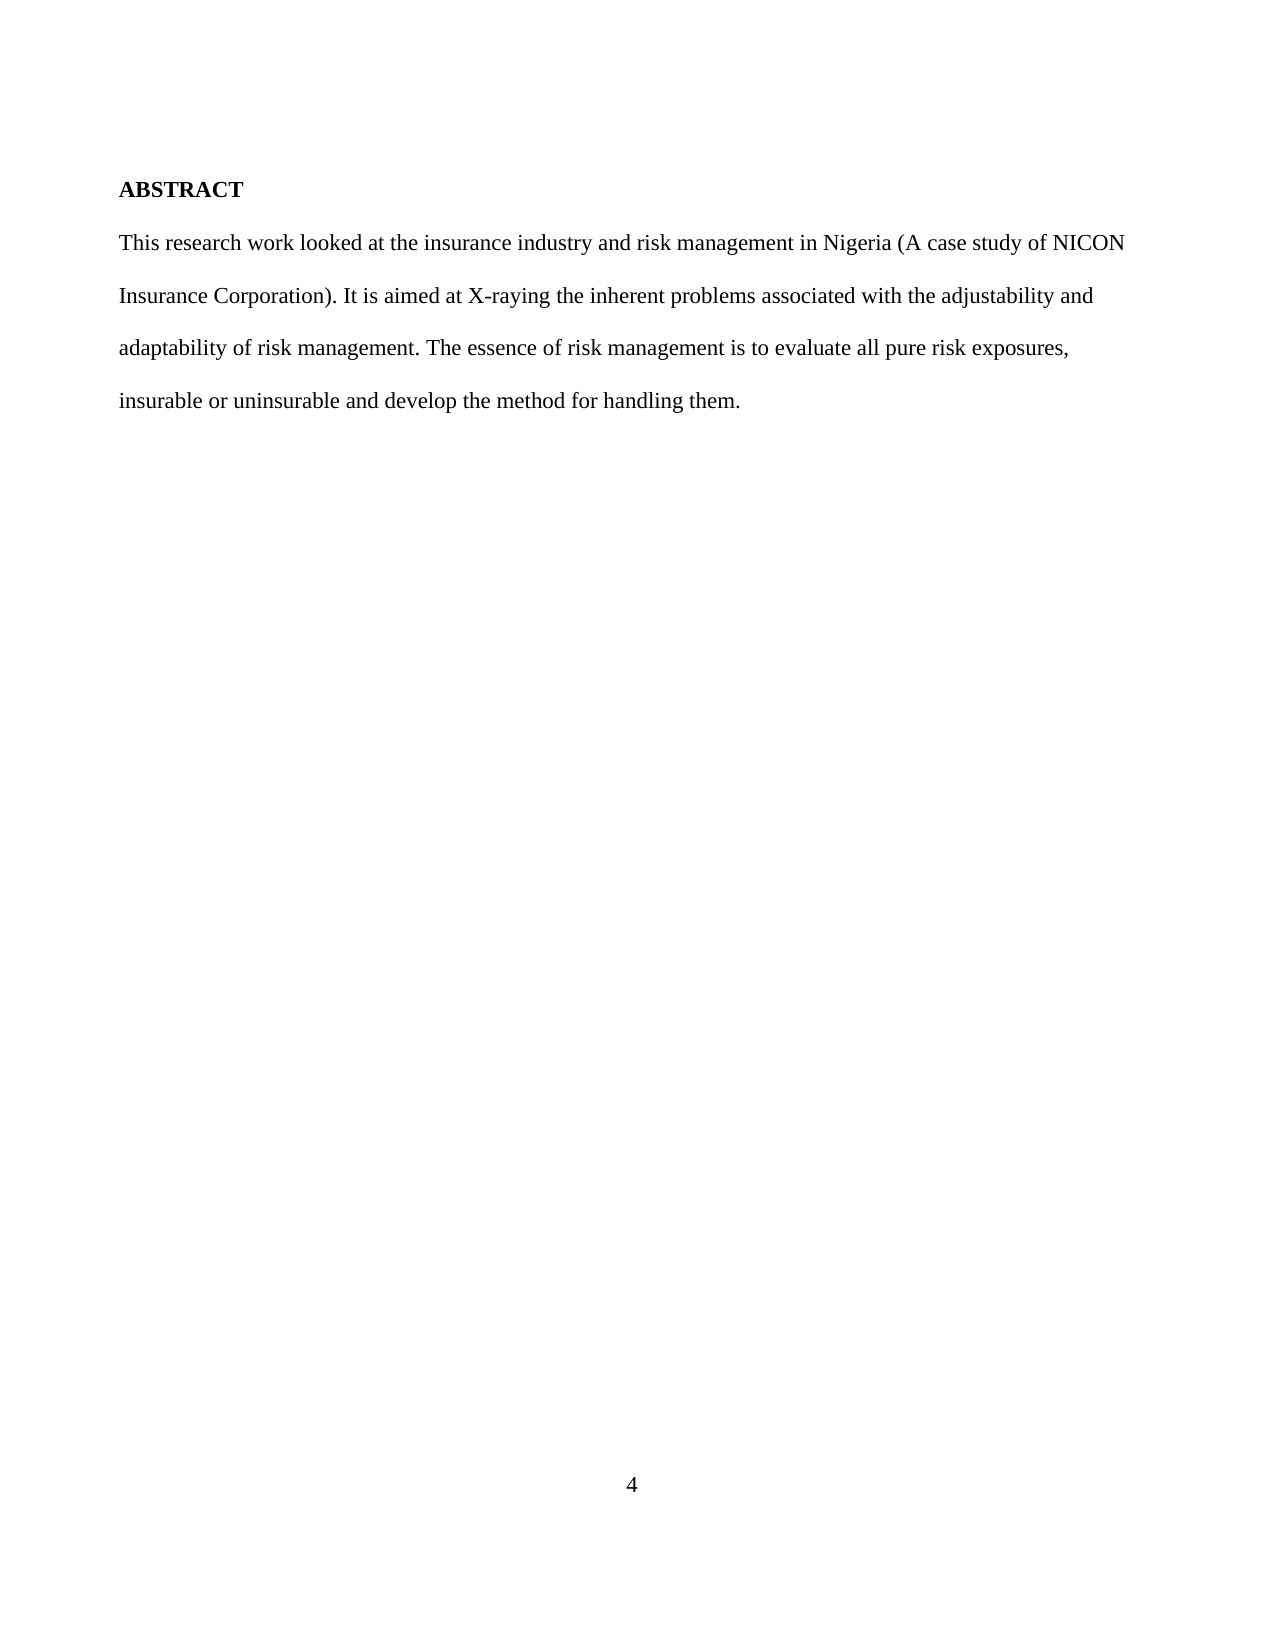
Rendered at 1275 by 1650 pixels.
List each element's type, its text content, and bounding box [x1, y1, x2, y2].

text This research work looked at the insurance industry and risk management in Nigeria (A case study of NICON Insurance Corporation). It is aimed at X-raying the inherent problems associated with the adjustability and adaptability of risk management. The essence of risk management is to evaluate all pure risk exposures, insurable or uninsurable and develop the method for handling them. [119, 229, 1156, 413]
text ABSTRACT [119, 176, 1156, 203]
